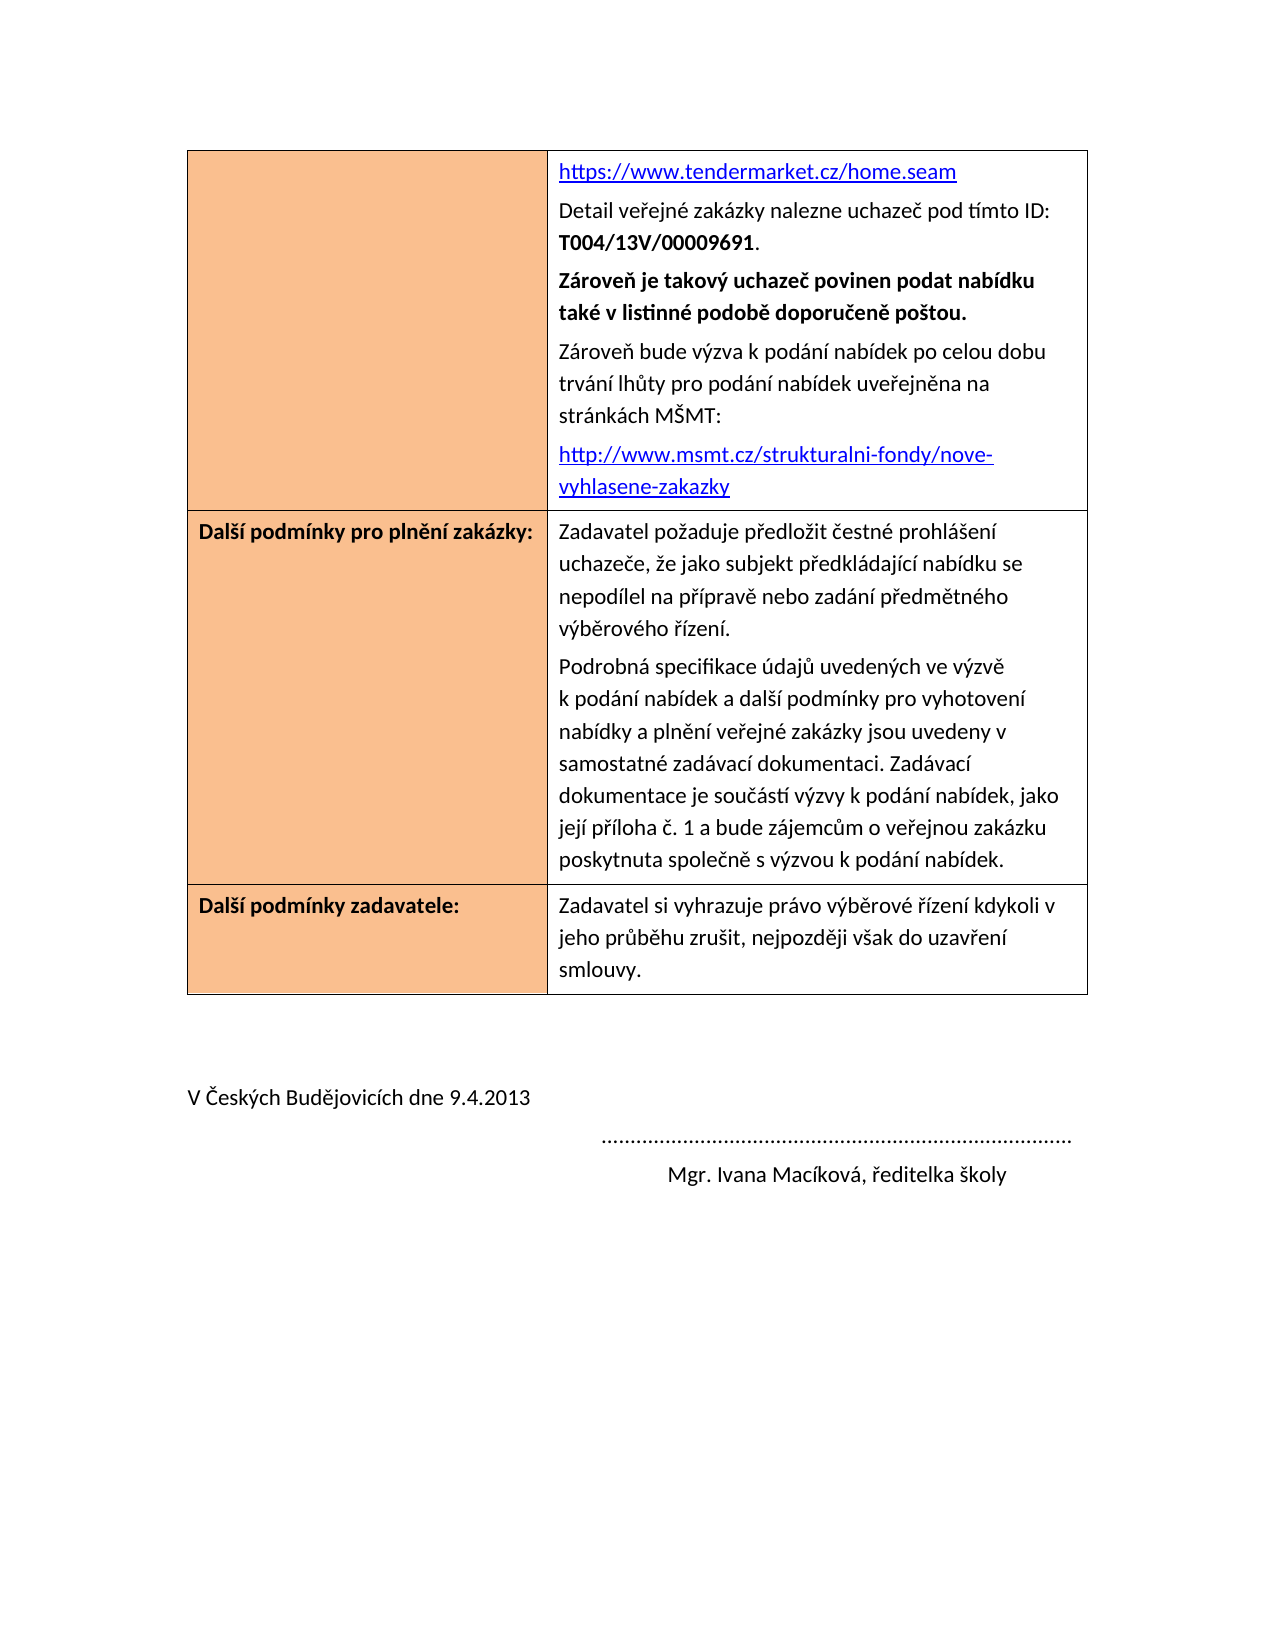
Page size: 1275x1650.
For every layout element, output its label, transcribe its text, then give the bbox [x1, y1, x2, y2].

table_cell Zadavatel požaduje předložit čestné prohlášení uchazeče, že jako subjekt předkládající nabídku se nepodílel na přípravě nebo zadání předmětného výběrového řízení. Podrobná specifikace údajů uvedených ve výzvě k podání nabídek a další podmínky pro vyhotovení nabídky a plnění veřejné zakázky jsou uvedeny v samostatné zadávací dokumentaci. Zadávací dokumentace je součástí výzvy k podání nabídek, jako její příloha č. 1 a bude zájemcům o veřejnou zakázku poskytnuta společně s výzvou k podání nabídek. [548, 511, 1087, 884]
table_cell Další podmínky pro plnění zakázky: [188, 511, 547, 884]
text Mgr. Ivana Macíková, ředitelka školy [187, 1160, 1087, 1188]
table_cell Zadavatel si vyhrazuje právo výběrové řízení kdykoli v jeho průběhu zrušit, nejpozději však do uzavření smlouvy. [548, 885, 1087, 993]
table_cell Další podmínky zadavatele: [188, 885, 547, 993]
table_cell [188, 151, 547, 510]
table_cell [548, 151, 1087, 510]
text V Českých Budějovicích dne 9.4.2013 [187, 1083, 1087, 1111]
